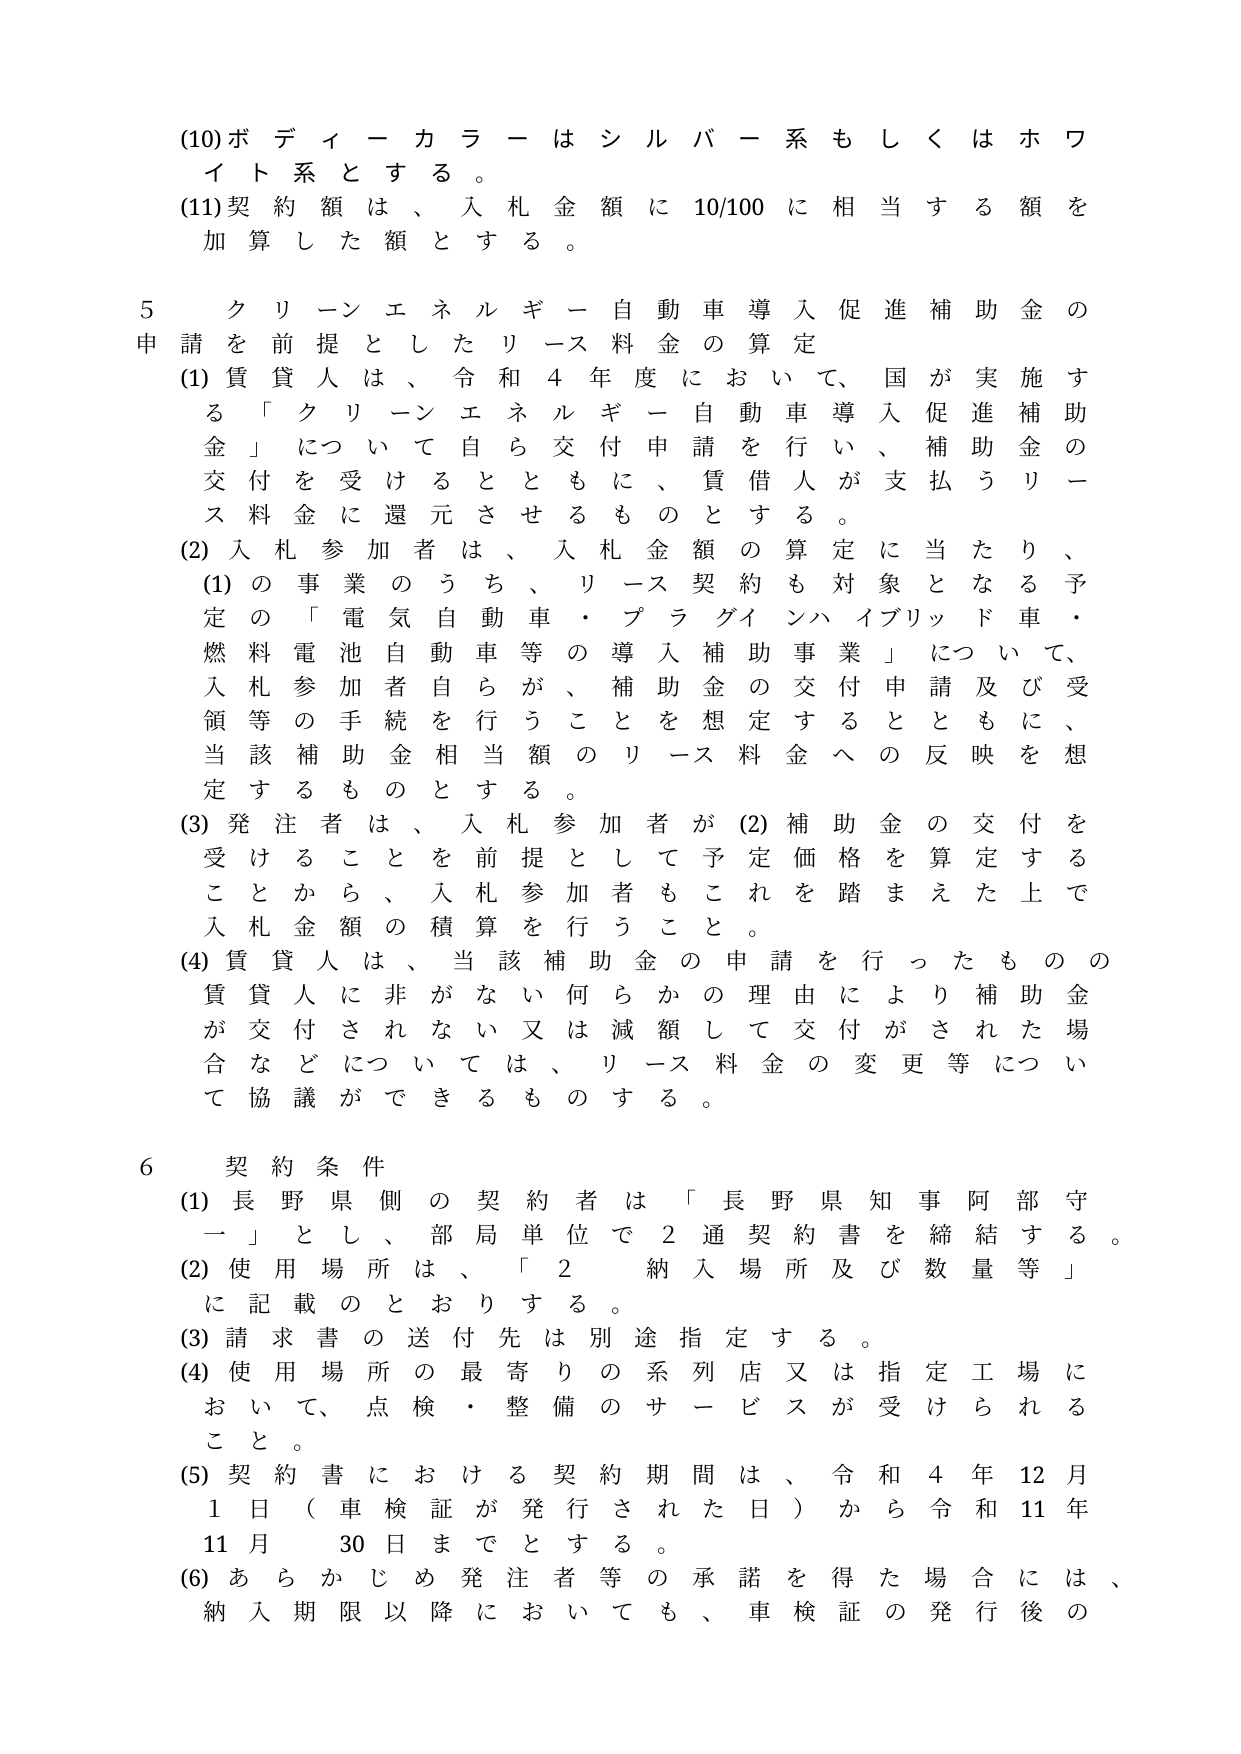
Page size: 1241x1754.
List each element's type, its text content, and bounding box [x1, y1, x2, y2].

text (4) 賃貸人は、当該補助金の申請を行ったものの、賃貸人に非がない何らかの理由により補助金が交付されない又は減額して交付がされた場合などについては、リース料金の変更等について協議ができるものする。 [158, 942, 1111, 1114]
text ５ クリーンエネルギー自動車導入促進補助金の申請を前提としたリース料金の算定 [135, 291, 1111, 360]
text (11)契約額は、入札金額に10/100に相当する額を加算した額とする。 [158, 188, 1111, 257]
text (2) 使用場所は、「２ 納入場所及び数量等」に記載のとおりする。 [158, 1251, 1111, 1319]
text (1) 長野県側の契約者は「長野県知事阿部守一」とし、部局単位で２通契約書を締結する。 [158, 1182, 1111, 1251]
text (2) 入札参加者は、入札金額の算定に当たり、(1) の事業のうち、リース契約も対象となる予定の「電気自動車・プラグインハイブリッド車・燃料電池自動車等の導入補助事業」について、入札参加者自らが、補助金の交付申請及び受領等の手続を行うことを想定するとともに、当該補助金相当額のリース料金への反映を想定するものとする。 [158, 531, 1111, 805]
text (3) 発注者は、入札参加者が(2) 補助金の交付を受けることを前提として予定価格を算定することから、入札参加者もこれを踏まえた上で、入札金額の積算を行うこと。 [158, 805, 1111, 942]
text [158, 1559, 1111, 1628]
text (4) 使用場所の最寄りの系列店又は指定工場において、点検・整備のサービスが受けられること。 [158, 1354, 1111, 1457]
text (3) 請求書の送付先は別途指定する。 [158, 1319, 1111, 1354]
text (5) 契約書における契約期間は、令和４年12月１日（車検証が発行された日）から令和11年11月 30日までとする。 [158, 1457, 1111, 1559]
text (1) 賃貸人は、令和４年度において、国が実施する「クリーンエネルギー自動車導入促進補助金」について自ら交付申請を行い、補助金の交付を受けるとともに、賃借人が支払うリース料金に還元させるものとする。 [158, 360, 1111, 531]
text (10)ボディーカラーはシルバー系もしくはホワイト系とする。 [158, 120, 1111, 188]
text ６ 契約条件 [135, 1148, 1111, 1182]
